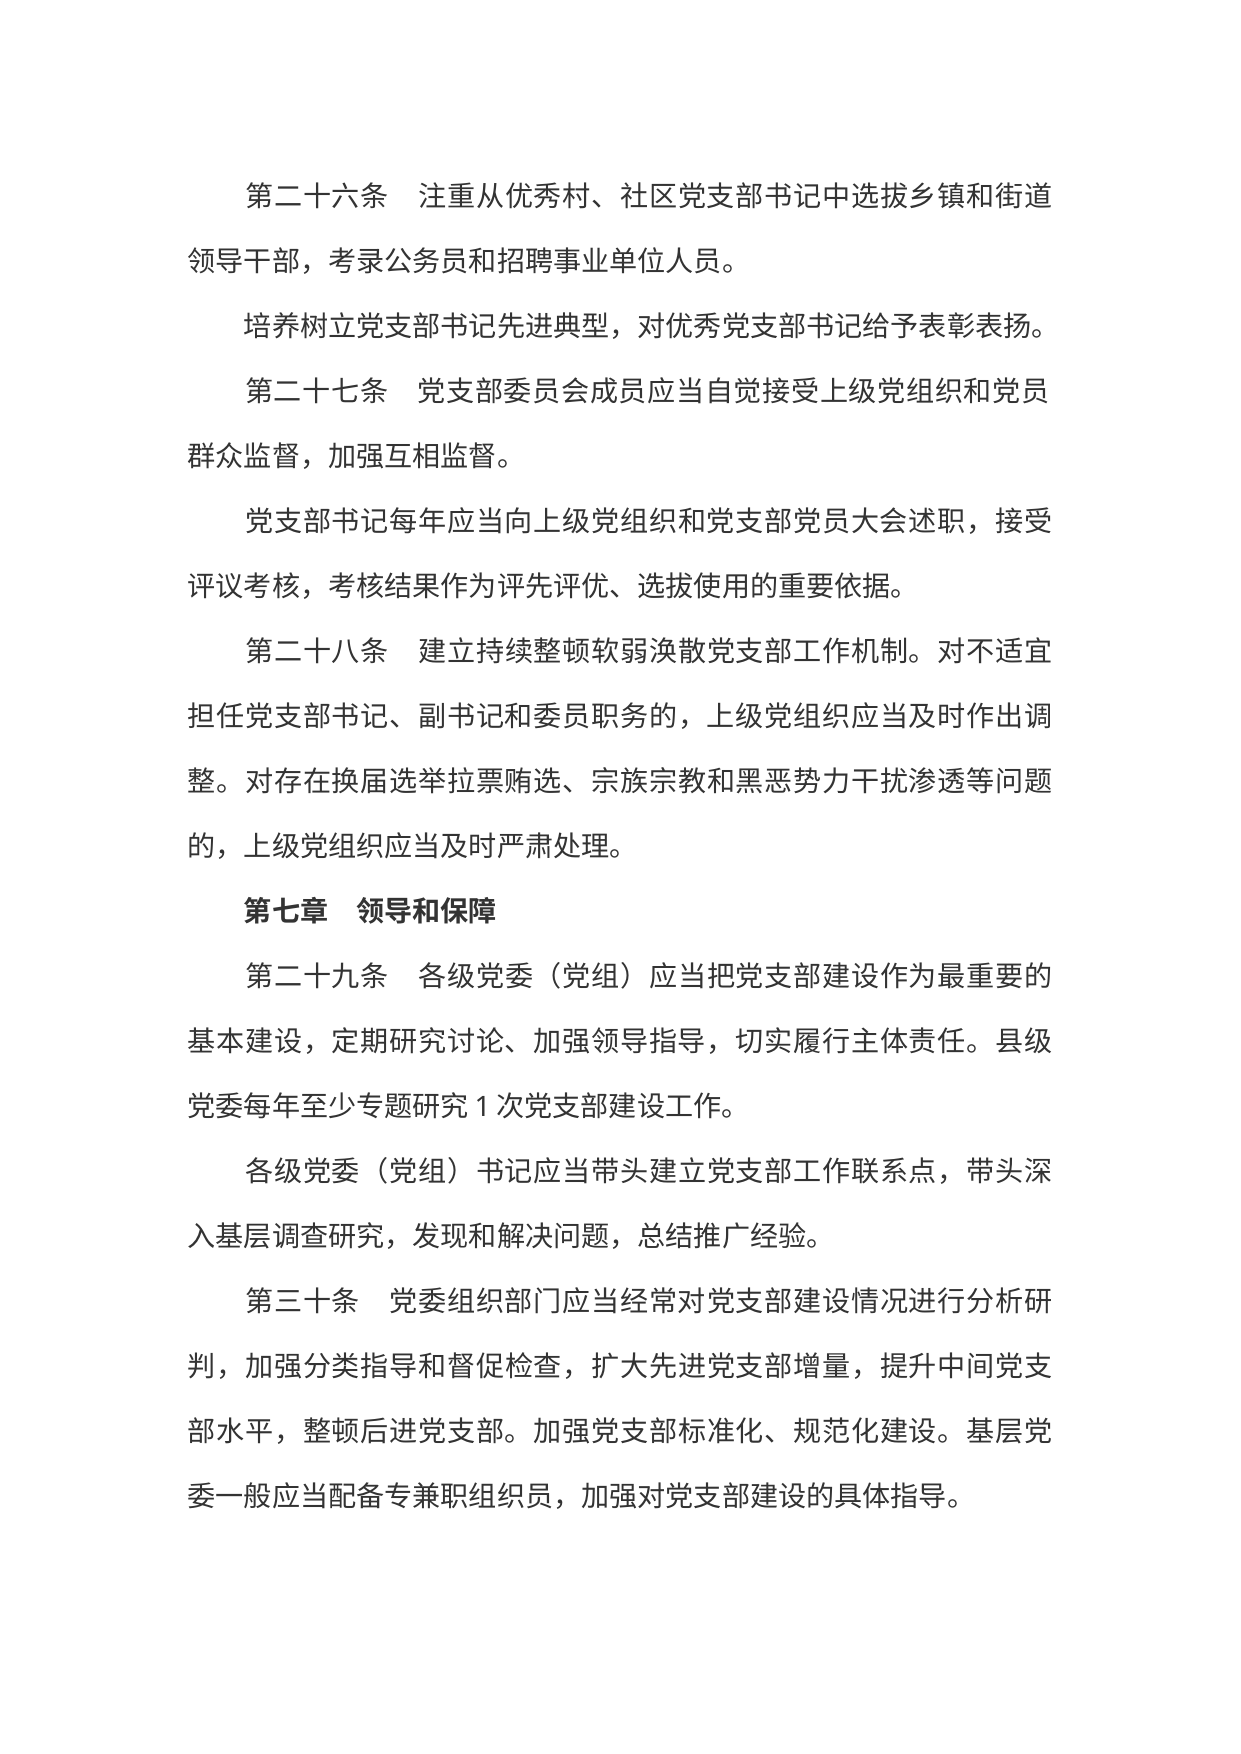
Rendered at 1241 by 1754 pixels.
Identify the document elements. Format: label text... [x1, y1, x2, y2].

text 第二十七条 党支部委员会成员应当自觉接受上级党组织和党员、群众监督，加强互相监督。 [187, 357, 1053, 487]
text 第二十九条 各级党委（党组）应当把党支部建设作为最重要的基本建设，定期研究讨论、加强领导指导，切实履行主体责任。县级党委每年至少专题研究1次党支部建设工作。 [187, 942, 1053, 1137]
text 党支部书记每年应当向上级党组织和党支部党员大会述职，接受评议考核，考核结果作为评先评优、选拔使用的重要依据。 [187, 487, 1053, 617]
text 第七章 领导和保障 [187, 877, 1053, 942]
text 第二十八条 建立持续整顿软弱涣散党支部工作机制。对不适宜担任党支部书记、副书记和委员职务的，上级党组织应当及时作出调整。对存在换届选举拉票贿选、宗族宗教和黑恶势力干扰渗透等问题的，上级党组织应当及时严肃处理。 [187, 617, 1053, 877]
text 第三十条 党委组织部门应当经常对党支部建设情况进行分析研判，加强分类指导和督促检查，扩大先进党支部增量，提升中间党支部水平，整顿后进党支部。加强党支部标准化、规范化建设。基层党委一般应当配备专兼职组织员，加强对党支部建设的具体指导。 [187, 1267, 1053, 1527]
text 各级党委（党组）书记应当带头建立党支部工作联系点，带头深入基层调查研究，发现和解决问题，总结推广经验。 [187, 1137, 1053, 1267]
text 培养树立党支部书记先进典型，对优秀党支部书记给予表彰表扬。 [187, 292, 1053, 357]
text 第二十六条 注重从优秀村、社区党支部书记中选拔乡镇和街道领导干部，考录公务员和招聘事业单位人员。 [187, 162, 1053, 292]
